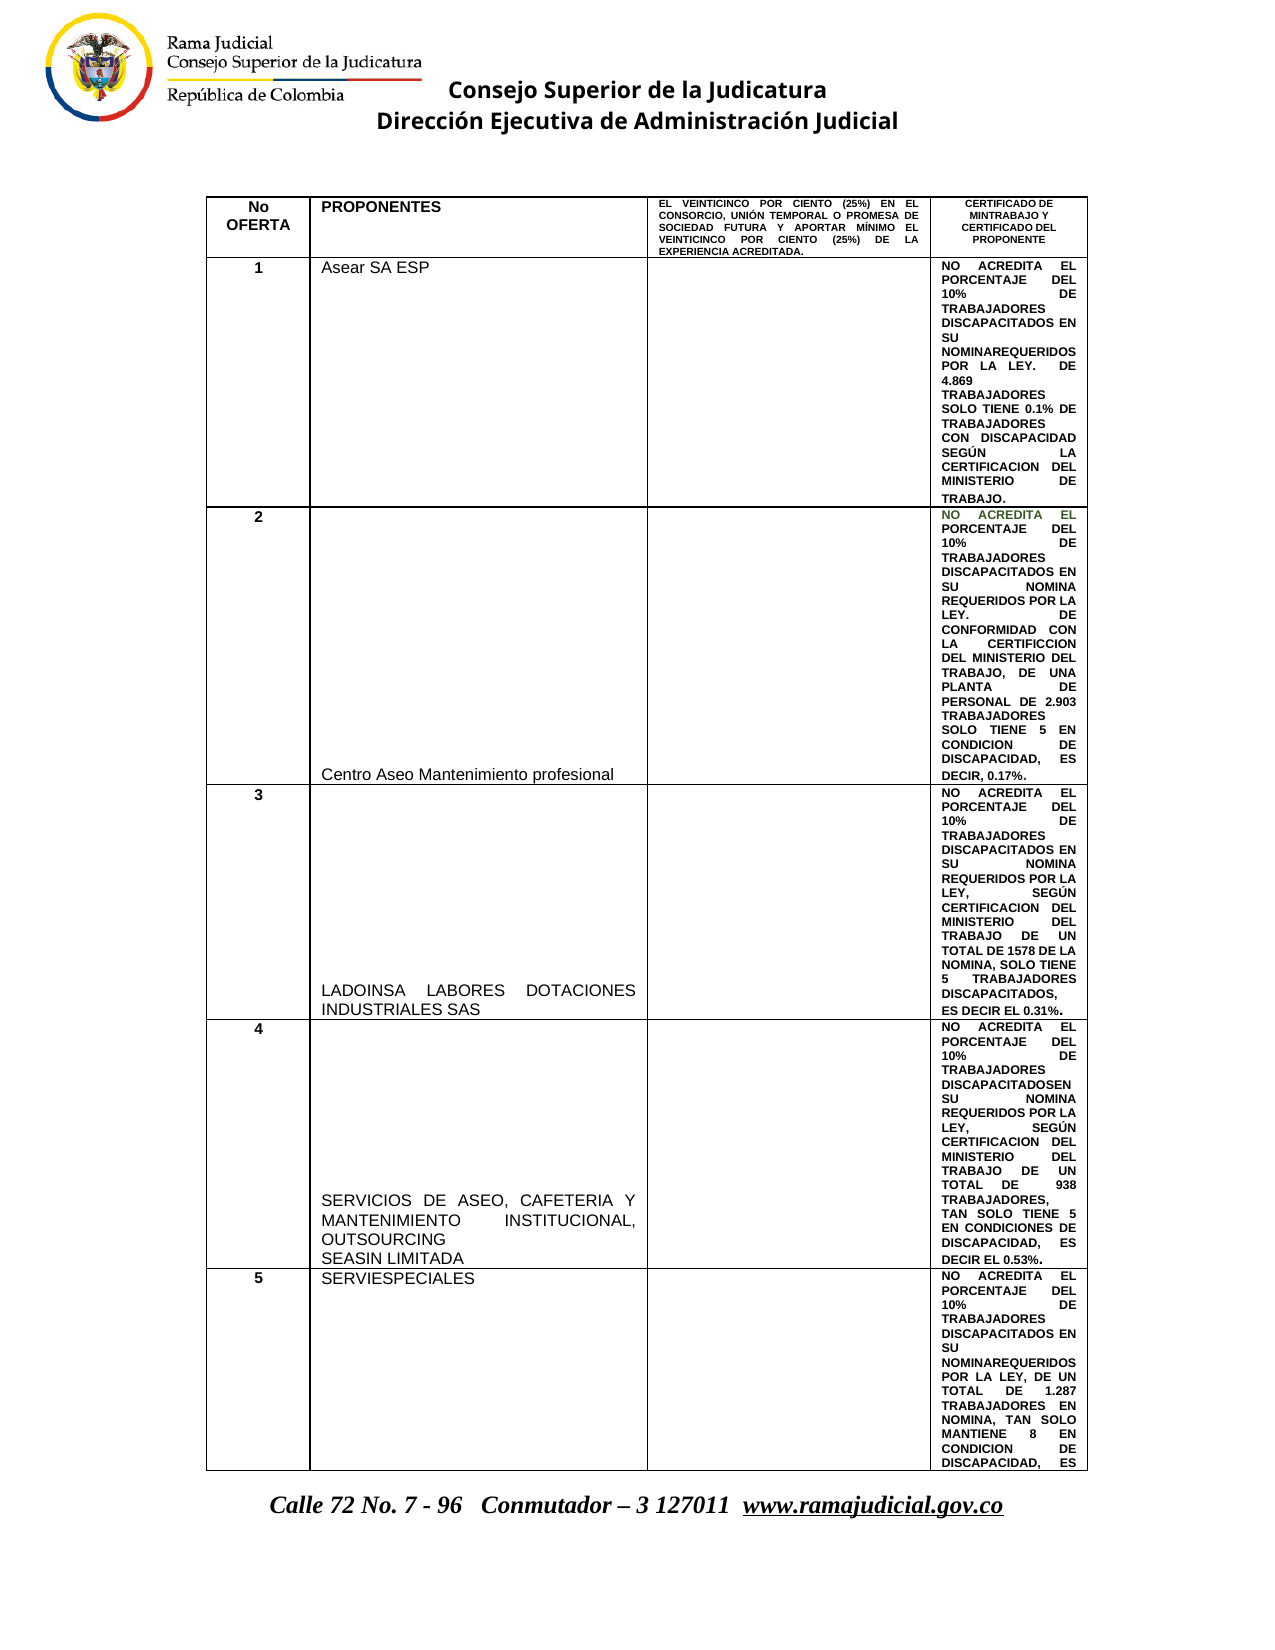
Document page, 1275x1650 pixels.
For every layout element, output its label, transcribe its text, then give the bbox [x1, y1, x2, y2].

table_cell Centro Aseo Mantenimiento profesional [311, 508, 647, 784]
table_cell SERVIESPECIALES [311, 1269, 647, 1470]
table_cell 1 [207, 258, 309, 506]
table_header CERTIFICADO DE MINTRABAJO Y CERTIFICADO DEL PROPONENTE [931, 198, 1087, 257]
table_cell 4 [207, 1020, 309, 1268]
table_cell [648, 1269, 930, 1470]
table_cell 2 [207, 508, 309, 784]
table_cell [648, 508, 930, 784]
table_cell NO ACREDITA EL PORCENTAJE DEL 10% DE TRABAJADORES DISCAPACITADOS EN SU NOMINA REQUERIDOS POR LA LEY. DE CONFORMIDAD CON LA CERTIFICCION DEL MINISTERIO DEL TRABAJO, DE UNA PLANTA DE PERSONAL DE 2.903 TRABAJADORES SOLO TIENE 5 EN CONDICION DE DISCAPACIDAD, ES DECIR, 0.17%. [931, 508, 1087, 784]
table_cell 3 [207, 785, 309, 1019]
picture [37, 2, 430, 132]
table_cell [648, 785, 930, 1019]
table_cell LADOINSA LABORES DOTACIONES INDUSTRIALES SAS [311, 785, 647, 1019]
table_cell [648, 258, 930, 506]
table_cell Asear SA ESP [311, 258, 647, 506]
table_header EL VEINTICINCO POR CIENTO (25%) EN EL CONSORCIO, UNIÓN TEMPORAL O PROMESA DE SOCIEDAD FUTURA Y APORTAR MÍNIMO EL VEINTICINCO POR CIENTO (25%) DE LA EXPERIENCIA ACREDITADA. [648, 198, 930, 257]
table_cell 5 [207, 1269, 309, 1470]
table_header No OFERTA [207, 198, 309, 257]
table_cell [648, 1020, 930, 1268]
table_cell SERVICIOS DE ASEO, CAFETERIA Y MANTENIMIENTO INSTITUCIONAL, OUTSOURCING SEASIN LIMITADA [311, 1020, 647, 1268]
table_cell NO ACREDITA EL PORCENTAJE DEL 10% DE TRABAJADORES DISCAPACITADOS EN SU NOMINAREQUERIDOS POR LA LEY. DE 4.869 TRABAJADORES SOLO TIENE 0.1% DE TRABAJADORES CON DISCAPACIDAD SEGÚN LA CERTIFICACION DEL MINISTERIO DE TRABAJO. [931, 258, 1087, 506]
table_header PROPONENTES [311, 198, 647, 257]
table_cell NO ACREDITA EL PORCENTAJE DEL 10% DE TRABAJADORES DISCAPACITADOSEN SU NOMINA REQUERIDOS POR LA LEY, SEGÚN CERTIFICACION DEL MINISTERIO DEL TRABAJO DE UN TOTAL DE 938 TRABAJADORES, TAN SOLO TIENE 5 EN CONDICIONES DE DISCAPACIDAD, ES DECIR EL 0.53%. [931, 1020, 1087, 1268]
table_cell NO ACREDITA EL PORCENTAJE DEL 10% DE TRABAJADORES DISCAPACITADOS EN SU NOMINA REQUERIDOS POR LA LEY, SEGÚN CERTIFICACION DEL MINISTERIO DEL TRABAJO DE UN TOTAL DE 1578 DE LA NOMINA, SOLO TIENE 5 TRABAJADORES DISCAPACITADOS, ES DECIR EL 0.31%. [931, 785, 1087, 1019]
